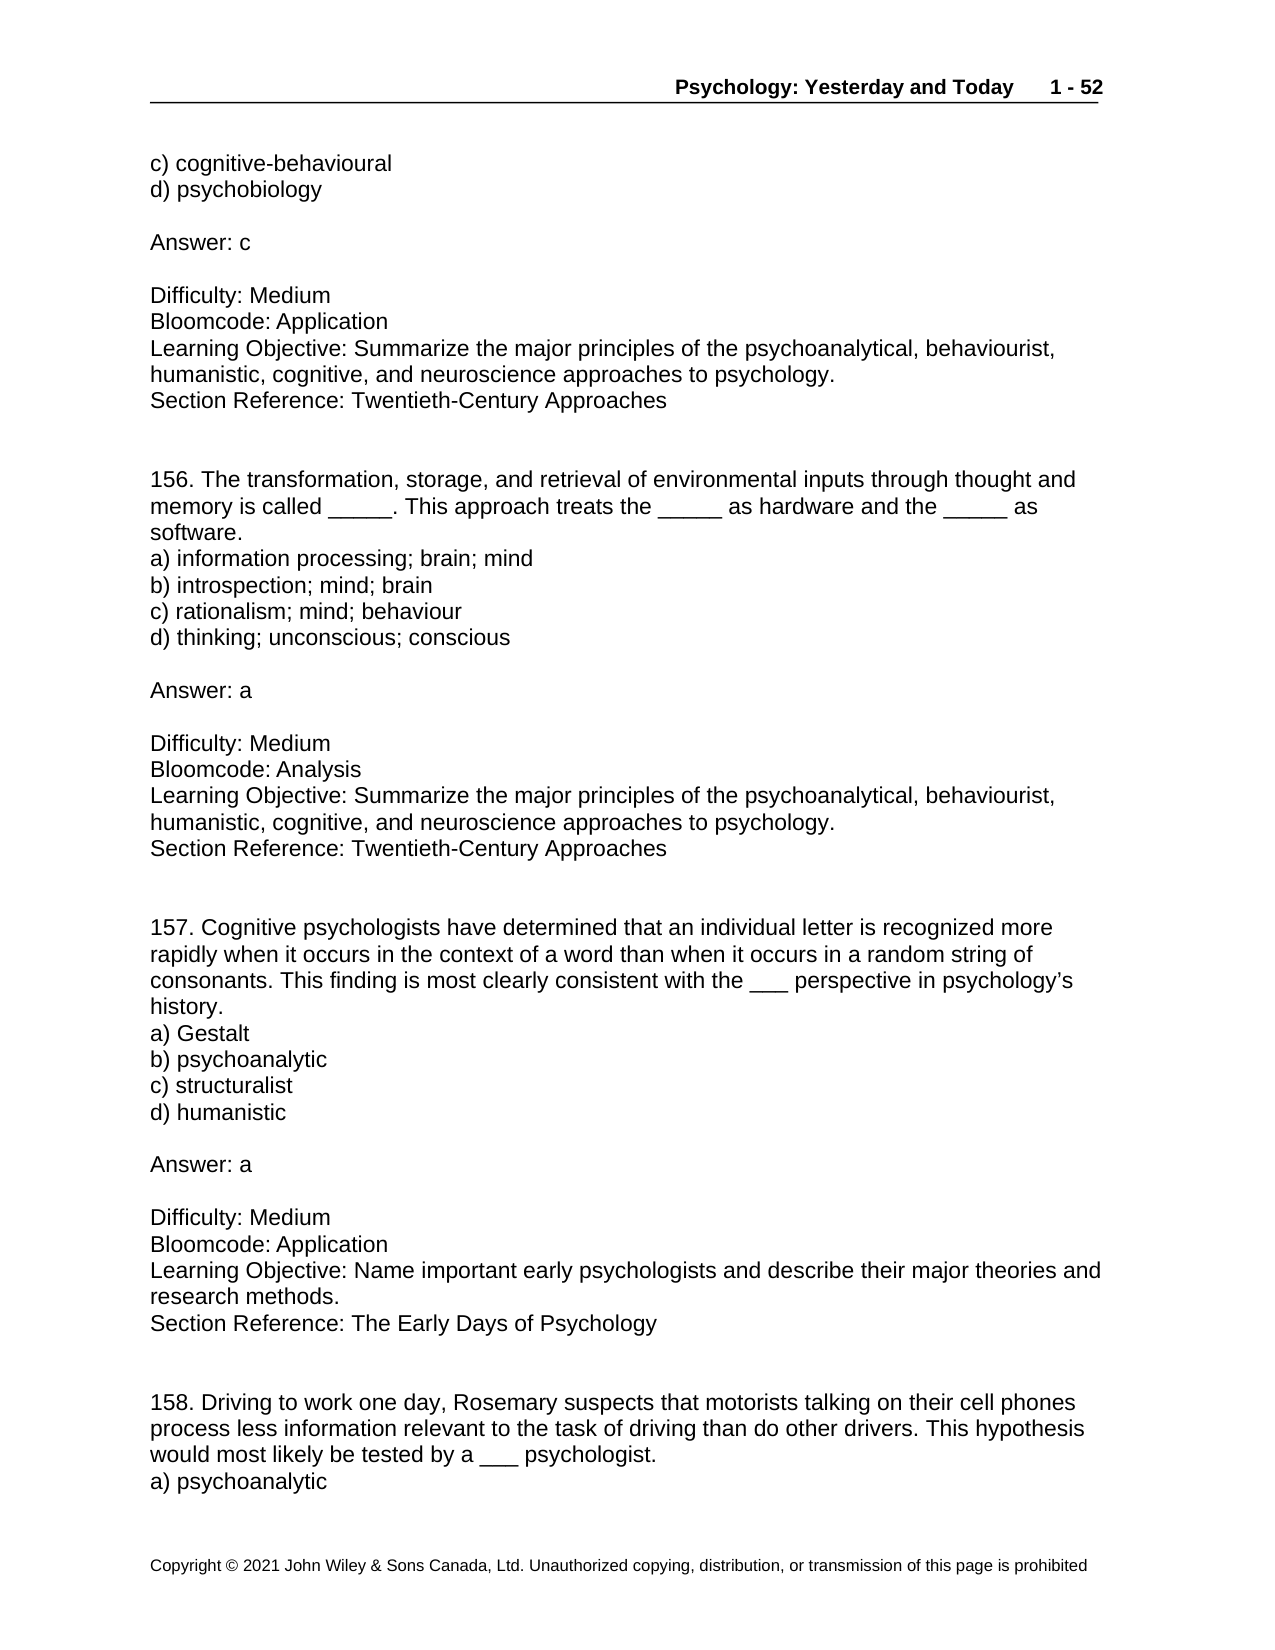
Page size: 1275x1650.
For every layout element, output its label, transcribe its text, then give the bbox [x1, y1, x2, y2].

text Bloomcode: Analysis [150, 756, 1125, 782]
text d) thinking; unconscious; conscious [150, 624, 1125, 651]
text c) rationalism; mind; behaviour [150, 598, 1125, 624]
text Section Reference: Twentieth-Century Approaches [150, 387, 1125, 413]
text d) humanistic [150, 1099, 1125, 1125]
text Answer: a [150, 1151, 1125, 1178]
text Section Reference: The Early Days of Psychology [150, 1309, 1125, 1336]
text c) cognitive-behavioural [150, 150, 1125, 176]
text Answer: a [150, 677, 1125, 703]
text d) psychobiology [150, 176, 1125, 203]
text Section Reference: Twentieth-Century Approaches [150, 835, 1125, 862]
text Answer: c [150, 229, 1125, 255]
text b) introspection; mind; brain [150, 572, 1125, 598]
text Bloomcode: Application [150, 308, 1125, 334]
text Difficulty: Medium [150, 730, 1125, 756]
text 156. The transformation, storage, and retrieval of environmental inputs through thought and memory is called _____. This approach treats the _____ as hardware and the _____ as software. [150, 466, 1125, 545]
text Difficulty: Medium [150, 1204, 1125, 1231]
text c) structuralist [150, 1072, 1125, 1099]
text a) psychoanalytic [150, 1468, 1125, 1494]
text a) Gestalt [150, 1020, 1125, 1046]
text Bloomcode: Application [150, 1231, 1125, 1257]
text 158. Driving to work one day, Rosemary suspects that motorists talking on their cell phones process less information relevant to the task of driving than do other drivers. This hypothesis would most likely be tested by a ___ psychologist. [150, 1389, 1125, 1468]
text b) psychoanalytic [150, 1046, 1125, 1072]
text 157. Cognitive psychologists have determined that an individual letter is recognized more rapidly when it occurs in the context of a word than when it occurs in a random string of consonants. This finding is most clearly consistent with the ___ perspective in psychology’s history. [150, 914, 1125, 1020]
text Difficulty: Medium [150, 282, 1125, 308]
text a) information processing; brain; mind [150, 545, 1125, 572]
text Learning Objective: Name important early psychologists and describe their major theories and research methods. [150, 1257, 1125, 1309]
